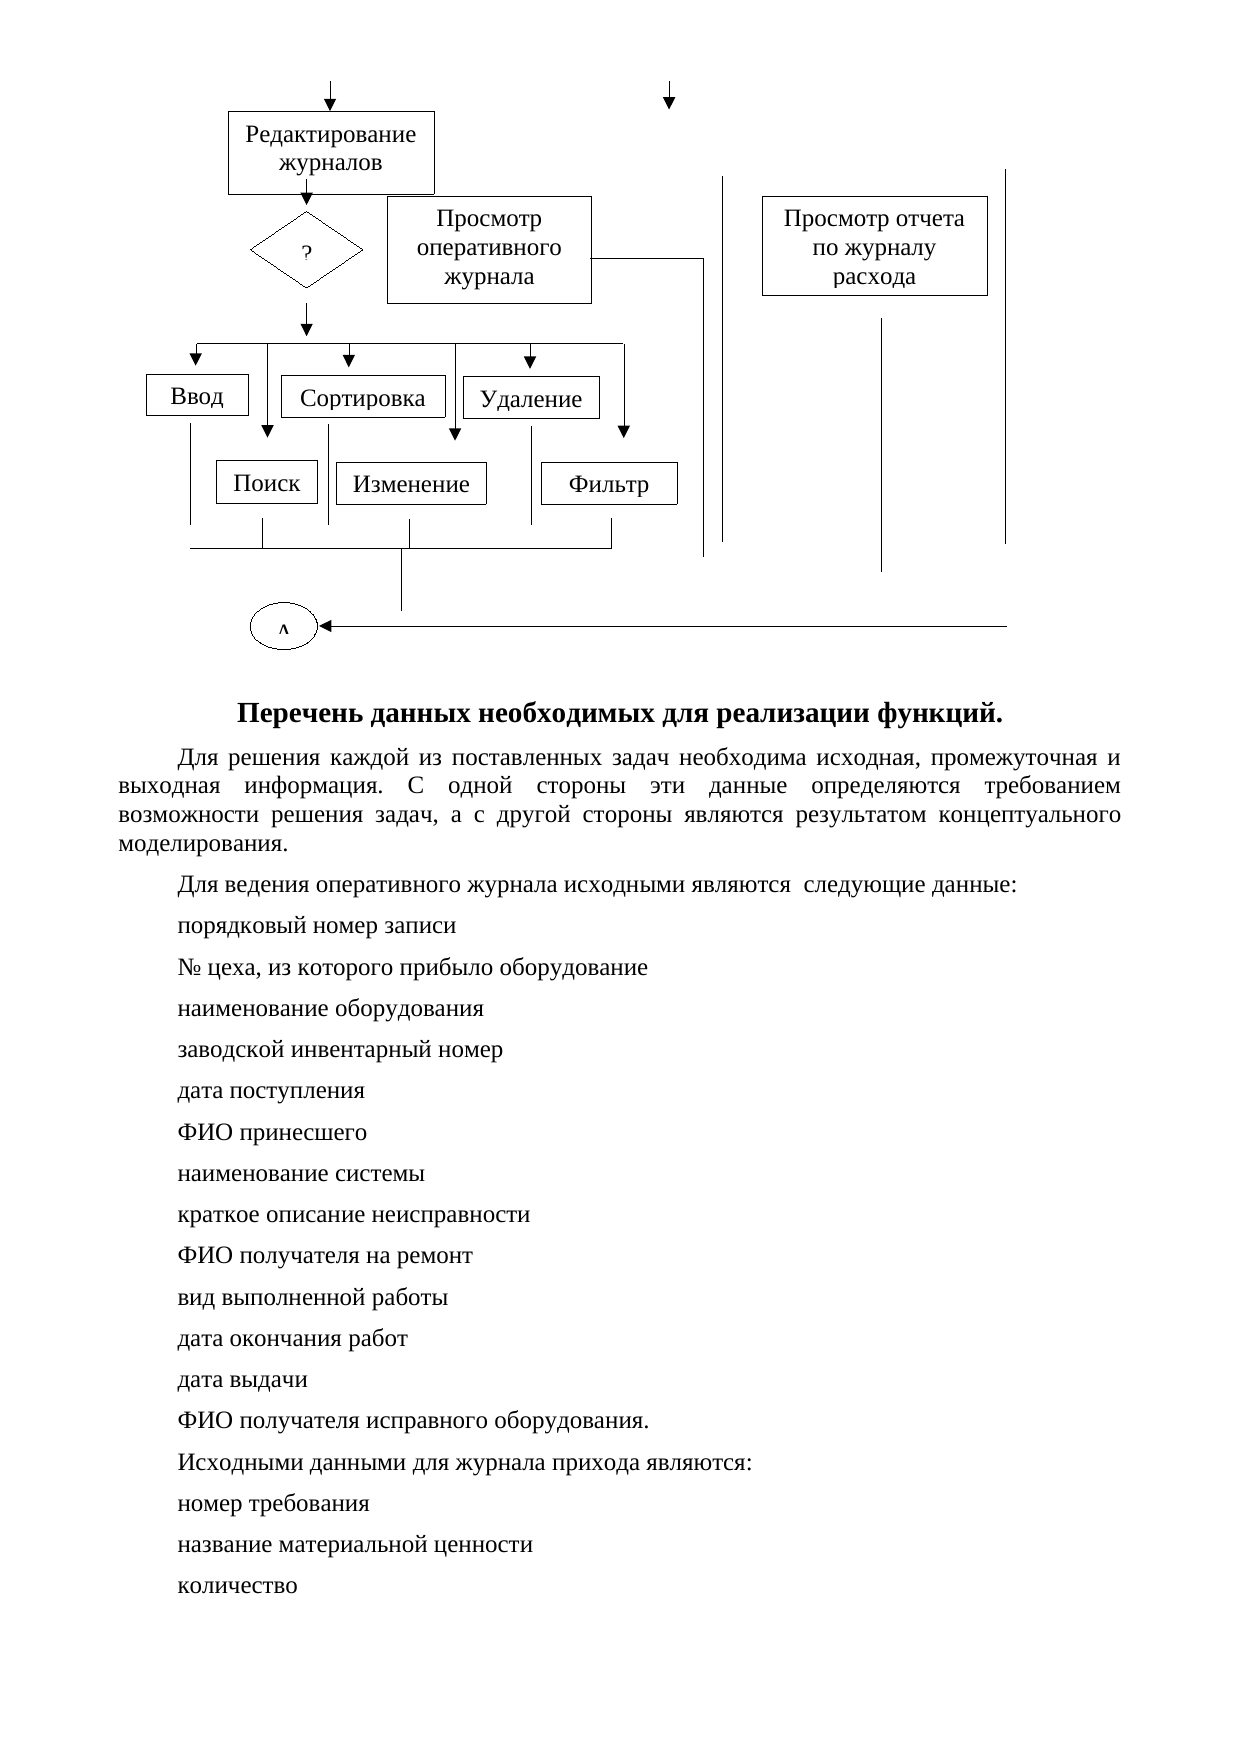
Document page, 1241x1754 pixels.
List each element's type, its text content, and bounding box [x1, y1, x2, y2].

text дата окончания работ [118, 1323, 1122, 1352]
text номер требования [118, 1488, 1122, 1517]
text название материальной ценности [118, 1529, 1122, 1558]
text Для решения каждой из поставленных задач необходима исходная, промежуточная и выходная информация. С одной стороны эти данные определяются требованием возможности решения задач, а с другой стороны являются результатом концептуального моделирования. [118, 742, 1122, 857]
text № цеха, из которого прибыло оборудование [118, 952, 1122, 980]
text Для ведения оперативного журнала исходными являются следующие данные: [118, 869, 1122, 898]
text ФИО получателя на ремонт [118, 1240, 1122, 1269]
text Перечень данных необходимых для реализации функций. [118, 696, 1122, 729]
text дата поступления [118, 1075, 1122, 1104]
text дата выдачи [118, 1364, 1122, 1393]
text ФИО получателя исправного оборудования. [118, 1405, 1122, 1434]
text порядковый номер записи [118, 910, 1122, 939]
text наименование системы [118, 1158, 1122, 1187]
text краткое описание неисправности [118, 1199, 1122, 1228]
text заводской инвентарный номер [118, 1034, 1122, 1063]
text наименование оборудования [118, 993, 1122, 1022]
text Исходными данными для журнала прихода являются: [118, 1447, 1122, 1475]
text ФИО принесшего [118, 1117, 1122, 1145]
text количество [118, 1570, 1122, 1599]
text вид выполненной работы [118, 1282, 1122, 1310]
